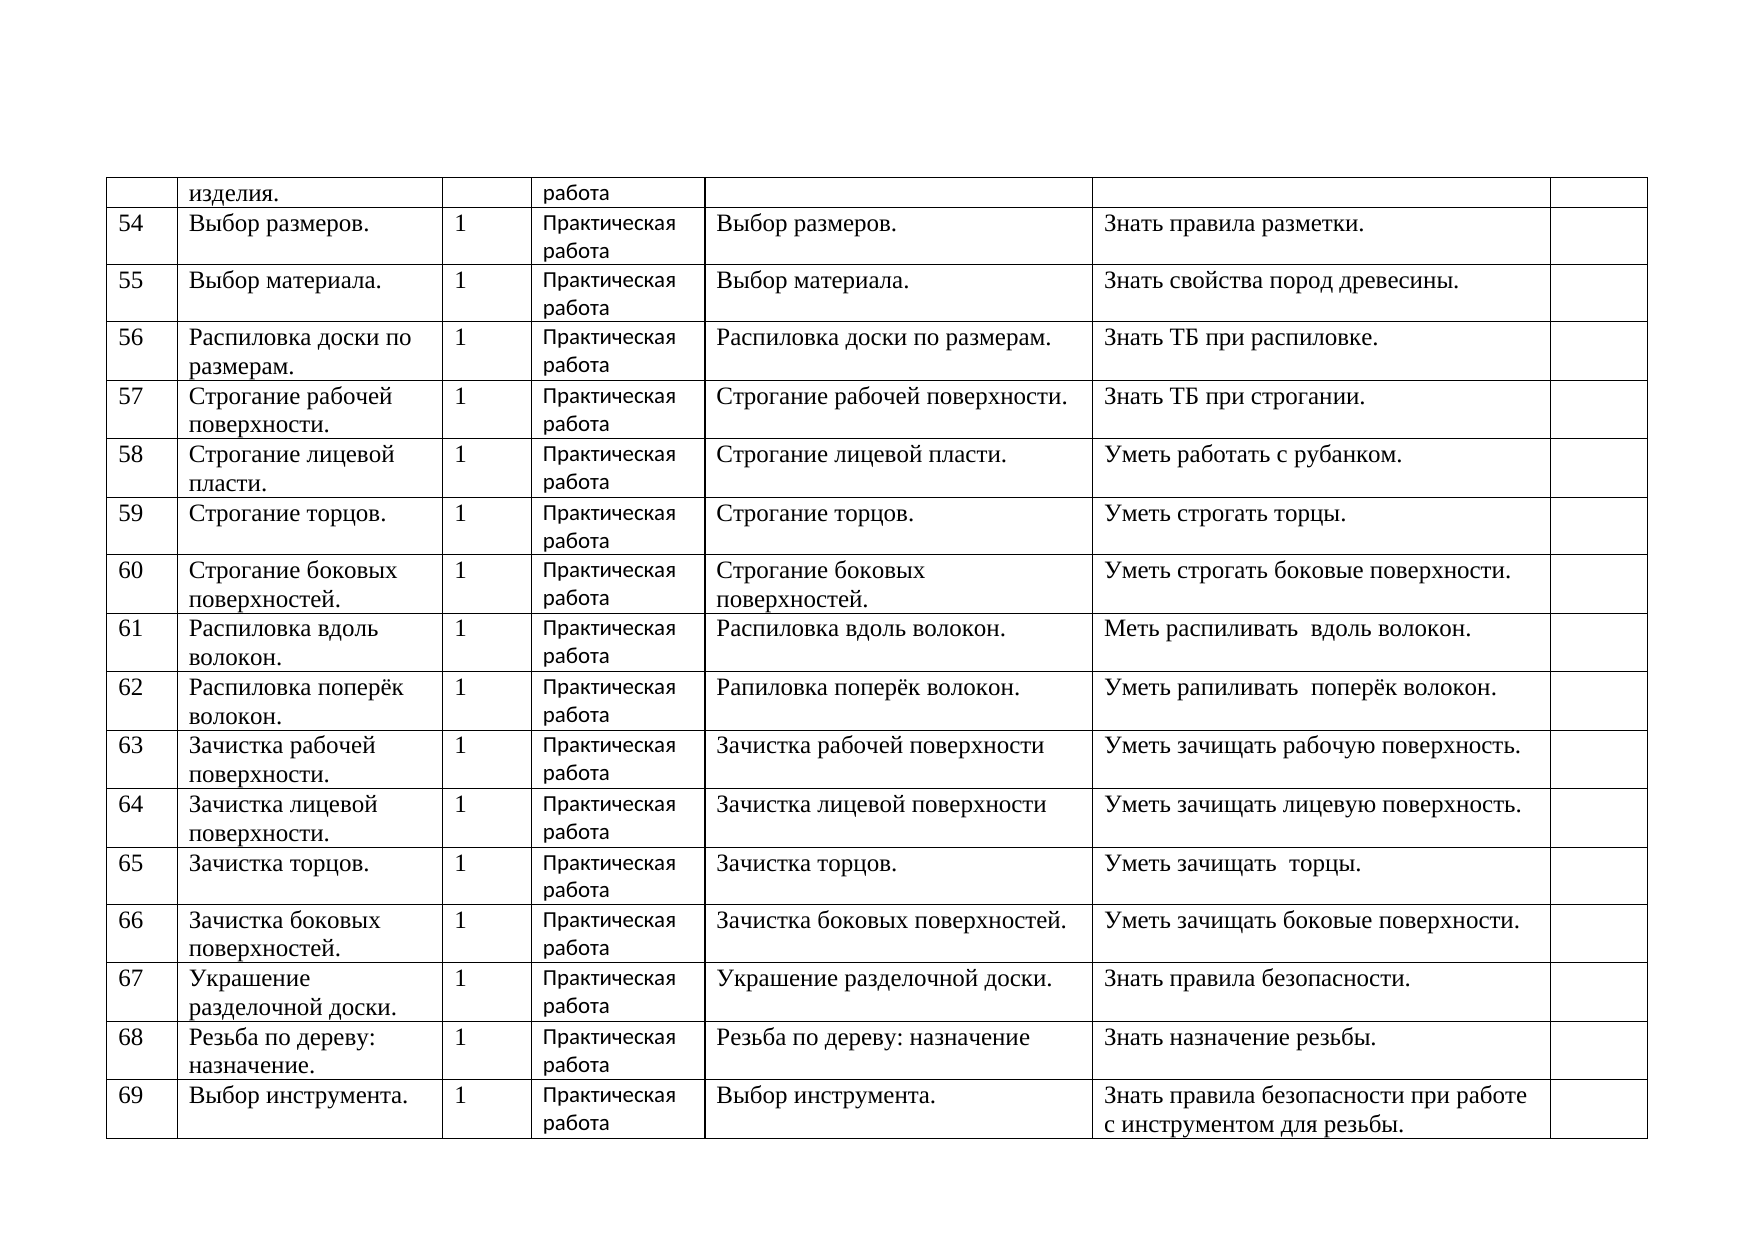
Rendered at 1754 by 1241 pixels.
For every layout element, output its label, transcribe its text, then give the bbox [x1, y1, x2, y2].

table_cell Выбор инструмента. [706, 1080, 1092, 1138]
table_cell Практическая работа [532, 614, 704, 671]
table_cell 1 [443, 1022, 531, 1079]
table_cell Практическая работа [532, 439, 704, 497]
table_cell Практическая работа [532, 848, 704, 904]
table_cell 69 [107, 1080, 177, 1138]
table_cell [1551, 672, 1647, 729]
table_cell [1551, 498, 1647, 554]
table_cell 63 [107, 731, 177, 788]
table_cell Строгание лицевой пласти. [178, 439, 442, 497]
table_cell Практическая работа [532, 731, 704, 788]
table_cell Распиловка вдоль волокон. [706, 614, 1092, 671]
table_cell Зачистка лицевой поверхности [706, 789, 1092, 847]
table_cell 55 [107, 265, 177, 321]
table_cell Зачистка рабочей поверхности. [178, 731, 442, 788]
table_cell Распиловка доски по размерам. [178, 322, 442, 380]
table_cell Уметь строгать боковые поверхности. [1093, 555, 1550, 612]
table_cell [1551, 381, 1647, 438]
table_cell [1551, 178, 1647, 207]
table_cell 64 [107, 789, 177, 847]
table_cell [1551, 848, 1647, 904]
table_cell Практическая работа [532, 498, 704, 554]
table_cell Зачистка боковых поверхностей. [178, 905, 442, 962]
table_cell Выбор материала. [178, 265, 442, 321]
table_cell Практическая работа [532, 265, 704, 321]
table_cell 1 [443, 439, 531, 497]
table_cell Практическая работа [532, 322, 704, 380]
table_cell 1 [443, 789, 531, 847]
table_cell Резьба по дереву: назначение. [178, 1022, 442, 1079]
table_cell 1 [443, 1080, 531, 1138]
table_cell [1551, 1080, 1647, 1138]
table_cell [1551, 322, 1647, 380]
table_cell [1551, 555, 1647, 612]
table_cell Практическая работа [532, 672, 704, 729]
table_cell [1551, 963, 1647, 1021]
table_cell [706, 178, 1092, 207]
table_cell Уметь зачищать боковые поверхности. [1093, 905, 1550, 962]
table_cell 1 [443, 848, 531, 904]
table_cell Практическая работа [532, 789, 704, 847]
table_cell Знать ТБ при строгании. [1093, 381, 1550, 438]
table_cell Зачистка боковых поверхностей. [706, 905, 1092, 962]
table_cell Практическая работа [532, 963, 704, 1021]
table_cell [1551, 731, 1647, 788]
table_cell [1551, 208, 1647, 264]
table_cell Меть распиливать вдоль волокон. [1093, 614, 1550, 671]
table_cell [1551, 439, 1647, 497]
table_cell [178, 178, 442, 207]
table_cell Уметь зачищать рабочую поверхность. [1093, 731, 1550, 788]
table_cell 1 [443, 672, 531, 729]
table_cell Строгание боковых поверхностей. [706, 555, 1092, 612]
table_cell Уметь строгать торцы. [1093, 498, 1550, 554]
table_cell 66 [107, 905, 177, 962]
table_cell Резьба по дереву: назначение [706, 1022, 1092, 1079]
table_cell [1551, 905, 1647, 962]
table_cell Зачистка торцов. [178, 848, 442, 904]
table_cell 1 [443, 178, 531, 207]
table_cell Выбор материала. [706, 265, 1092, 321]
table_cell Практическая работа [532, 555, 704, 612]
table_cell 67 [107, 963, 177, 1021]
table_cell Знать правила безопасности при работе с инструментом для резьбы. [1093, 1080, 1550, 1138]
table_cell 1 [443, 322, 531, 380]
table_cell Строгание торцов. [178, 498, 442, 554]
table_cell 56 [107, 322, 177, 380]
table_cell Распиловка поперёк волокон. [178, 672, 442, 729]
table_cell [1551, 1022, 1647, 1079]
table_cell Распиловка вдоль волокон. [178, 614, 442, 671]
table_cell Выбор инструмента. [178, 1080, 442, 1138]
table_cell Строгание рабочей поверхности. [706, 381, 1092, 438]
table_cell 1 [443, 614, 531, 671]
table_cell Выбор размеров. [178, 208, 442, 264]
table_cell Знать правила разметки. [1093, 208, 1550, 264]
table_cell Украшение разделочной доски. [178, 963, 442, 1021]
table_cell Уметь зачищать лицевую поверхность. [1093, 789, 1550, 847]
table_cell 1 [443, 498, 531, 554]
table_cell 1 [443, 265, 531, 321]
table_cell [1093, 178, 1550, 207]
table_cell Практическая работа [532, 1080, 704, 1138]
table_cell Строгание лицевой пласти. [706, 439, 1092, 497]
table_cell Практическая работа [532, 905, 704, 962]
table_cell 1 [443, 381, 531, 438]
table_cell [1551, 614, 1647, 671]
table_cell Знать назначение резьбы. [1093, 1022, 1550, 1079]
table_cell 53 [107, 178, 177, 207]
table_cell Практическая работа [532, 178, 704, 207]
table_cell 1 [443, 208, 531, 264]
table_cell Зачистка рабочей поверхности [706, 731, 1092, 788]
table_cell Знать свойства пород древесины. [1093, 265, 1550, 321]
table_cell Рапиловка поперёк волокон. [706, 672, 1092, 729]
table_cell 1 [443, 905, 531, 962]
table_cell [1551, 265, 1647, 321]
table_cell 58 [107, 439, 177, 497]
table_cell Практическая работа [532, 1022, 704, 1079]
table_cell Уметь рапиливать поперёк волокон. [1093, 672, 1550, 729]
table_cell Распиловка доски по размерам. [706, 322, 1092, 380]
table_cell Строгание рабочей поверхности. [178, 381, 442, 438]
table_cell Уметь зачищать торцы. [1093, 848, 1550, 904]
table_cell Украшение разделочной доски. [706, 963, 1092, 1021]
table_cell Зачистка лицевой поверхности. [178, 789, 442, 847]
table_cell 62 [107, 672, 177, 729]
table_cell Практическая работа [532, 381, 704, 438]
table_cell 54 [107, 208, 177, 264]
table_cell Зачистка торцов. [706, 848, 1092, 904]
table_cell Знать ТБ при распиловке. [1093, 322, 1550, 380]
table_cell Уметь работать с рубанком. [1093, 439, 1550, 497]
table_cell 59 [107, 498, 177, 554]
table_cell Практическая работа [532, 208, 704, 264]
table_cell 65 [107, 848, 177, 904]
table_cell 57 [107, 381, 177, 438]
table_cell Знать правила безопасности. [1093, 963, 1550, 1021]
table_cell Выбор размеров. [706, 208, 1092, 264]
table_cell 1 [443, 731, 531, 788]
table_cell [1551, 789, 1647, 847]
table_cell 1 [443, 963, 531, 1021]
table_cell Строгание торцов. [706, 498, 1092, 554]
table_cell 60 [107, 555, 177, 612]
table_cell 68 [107, 1022, 177, 1079]
table_cell Строгание боковых поверхностей. [178, 555, 442, 612]
table_cell 1 [443, 555, 531, 612]
table_cell 61 [107, 614, 177, 671]
